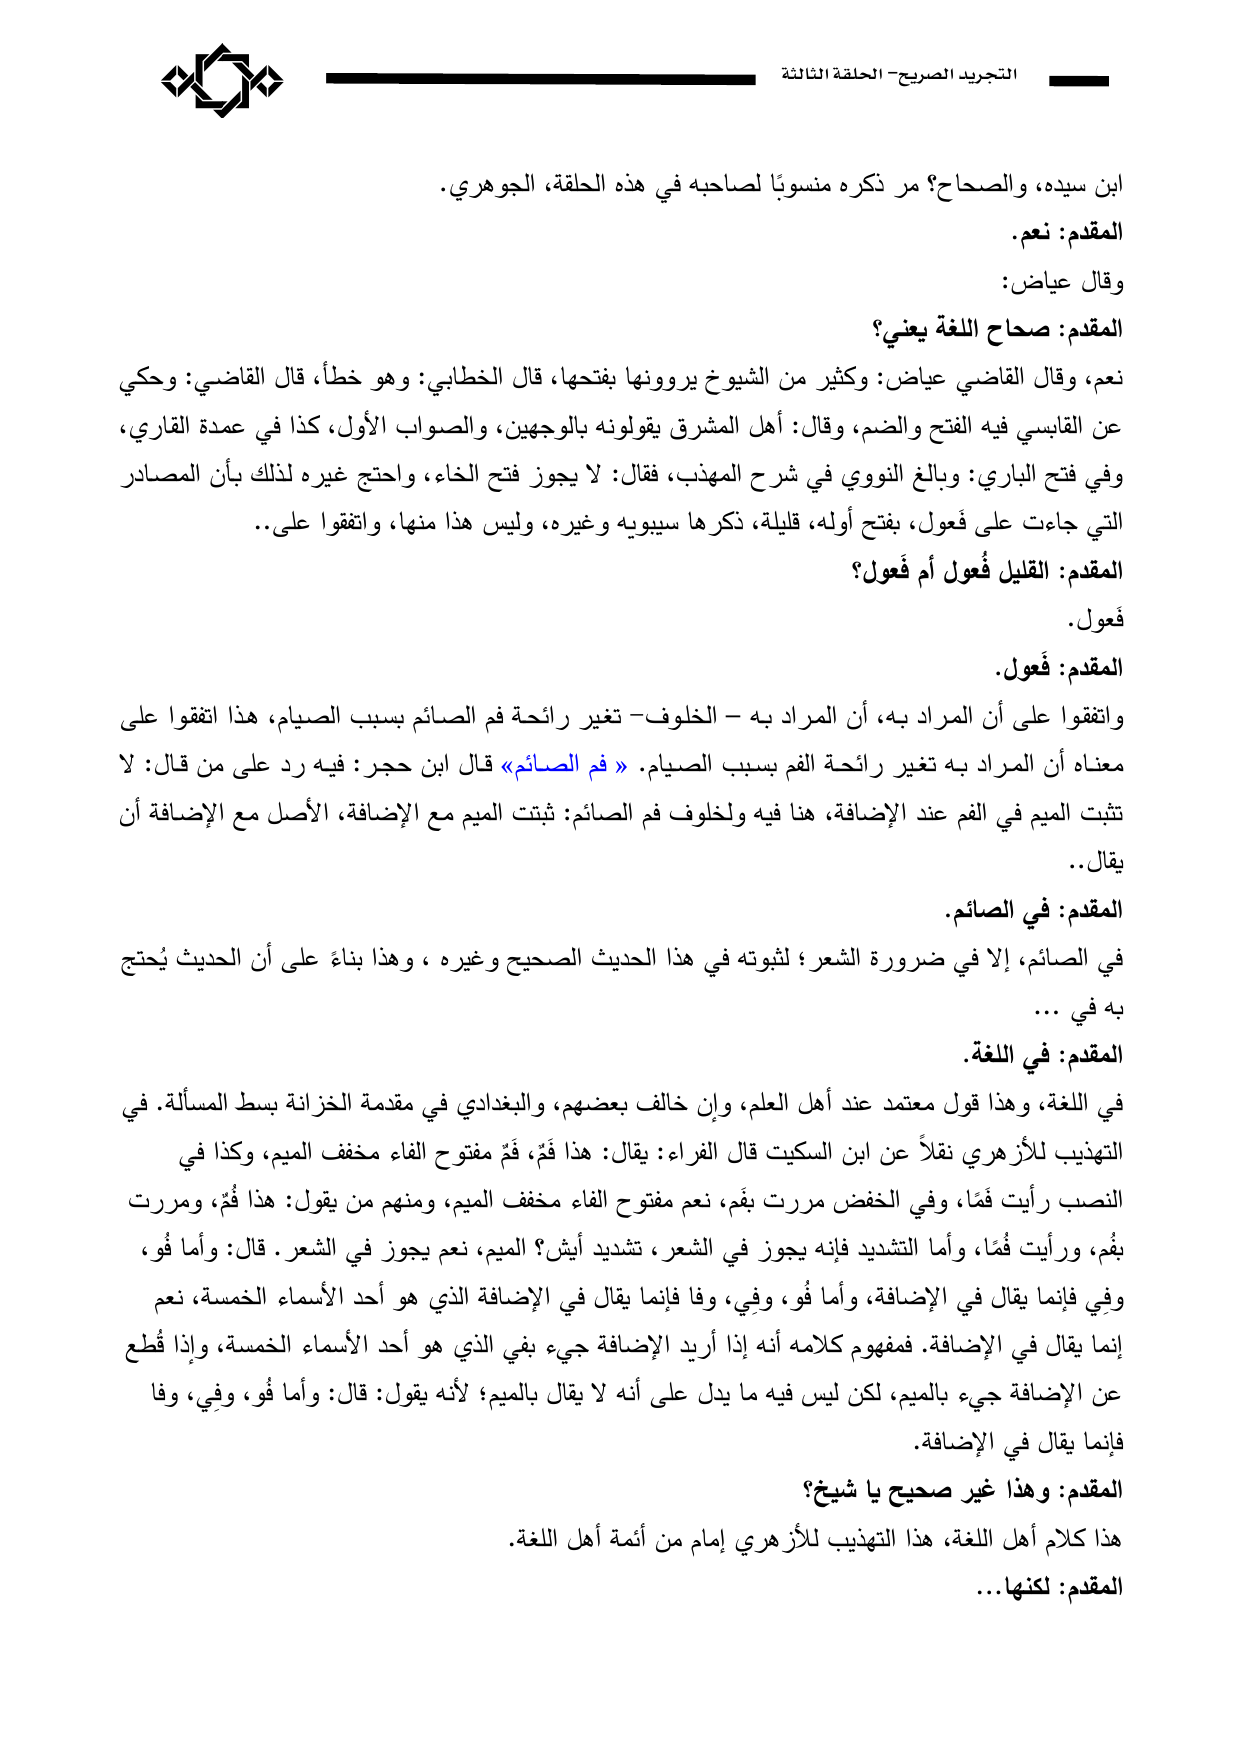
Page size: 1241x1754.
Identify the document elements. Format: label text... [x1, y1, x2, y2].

text في الصائم، إلا في ضرورة الشعر؛ لثبوته في هذا الحديث الصحيح وغيره ، وهذا بناءً على أن الحديث يُحتج به في ... [118, 933, 1122, 1030]
text المقدم: القليل فُعول أم فَعول؟ [118, 546, 1122, 594]
text المقدم: فَعول. [118, 643, 1122, 691]
text هذا كلام أهل اللغة، هذا التهذيب للأزهري إمام من أئمة أهل اللغة. [118, 1514, 1122, 1562]
text ابن سيده، والصحاح؟ مر ذكره منسوبًا لصاحبه في هذه الحلقة، الجوهري. [118, 159, 1122, 207]
text المقدم: لكنها... [118, 1562, 1122, 1611]
text المقدم: في اللغة. [118, 1030, 1122, 1078]
text المقدم: نعم. [118, 207, 1122, 256]
text فَعول. [118, 594, 1122, 643]
text المقدم: وهذا غير صحيح يا شيخ؟ [118, 1465, 1122, 1514]
text نعم، وقال القاضي عياض: وكثير من الشيوخ يروونها بفتحها، قال الخطابي: وهو خطأ، قال القاضي: وحكي عن القابسي فيه الفتح والضم، وقال: أهل المشرق يقولونه بالوجهين، والصواب الأول، كذا في عمدة القاري، وفي فتح الباري: وبالغ النووي في شرح المهذب، فقال: لا يجوز فتح الخاء، واحتج غيره لذلك بأن المصادر التي جاءت على فَعول، بفتح أوله، قليلة، ذكرها سيبويه وغيره، وليس هذا منها، واتفقوا على.. [118, 352, 1122, 546]
text المقدم: صحاح اللغة يعني؟ [118, 304, 1122, 352]
text وقال عياض: [118, 256, 1122, 304]
text واتفقوا على أن المراد به، أن المراد به – الخلوف- تغير رائحة فم الصائم بسبب الصيام، هذا اتفقوا على معناه أن المراد به تغير رائحة الفم بسبب الصيام. « فم الصائم» قال ابن حجر: فيه رد على من قال: لا تثبت الميم في الفم عند الإضافة، هنا فيه ولخلوف فم الصائم: ثبتت الميم مع الإضافة، الأصل مع الإضافة أن يقال.. [118, 691, 1122, 885]
text المقدم: في الصائم. [118, 885, 1122, 933]
text في اللغة، وهذا قول معتمد عند أهل العلم، وإن خالف بعضهم، والبغدادي في مقدمة الخزانة بسط المسألة. في التهذيب للأزهري نقلاً عن ابن السكيت قال الفراء: يقال: هذا فَمٌ، فَمٌ مفتوح الفاء مخفف الميم، وكذا في النصب رأيت فَمًا، وفي الخفض مررت بفَم، نعم مفتوح الفاء مخفف الميم، ومنهم من يقول: هذا فُمٌ، ومررت بفُم، ورأيت فُمًا، وأما التشديد فإنه يجوز في الشعر، تشديد أيش؟ الميم، نعم يجوز في الشعر. قال: وأما فُو، وفِي فإنما يقال في الإضافة، وأما فُو، وفِي، وفا فإنما يقال في الإضافة الذي هو أحد الأسماء الخمسة، نعم إنما يقال في الإضافة. فمفهوم كلامه أنه إذا أريد الإضافة جيء بفي الذي هو أحد الأسماء الخمسة، وإذا قُطع عن الإضافة جيء بالميم، لكن ليس فيه ما يدل على أنه لا يقال بالميم؛ لأنه يقول: قال: وأما فُو، وفِي، وفا فإنما يقال في الإضافة. [118, 1078, 1122, 1465]
